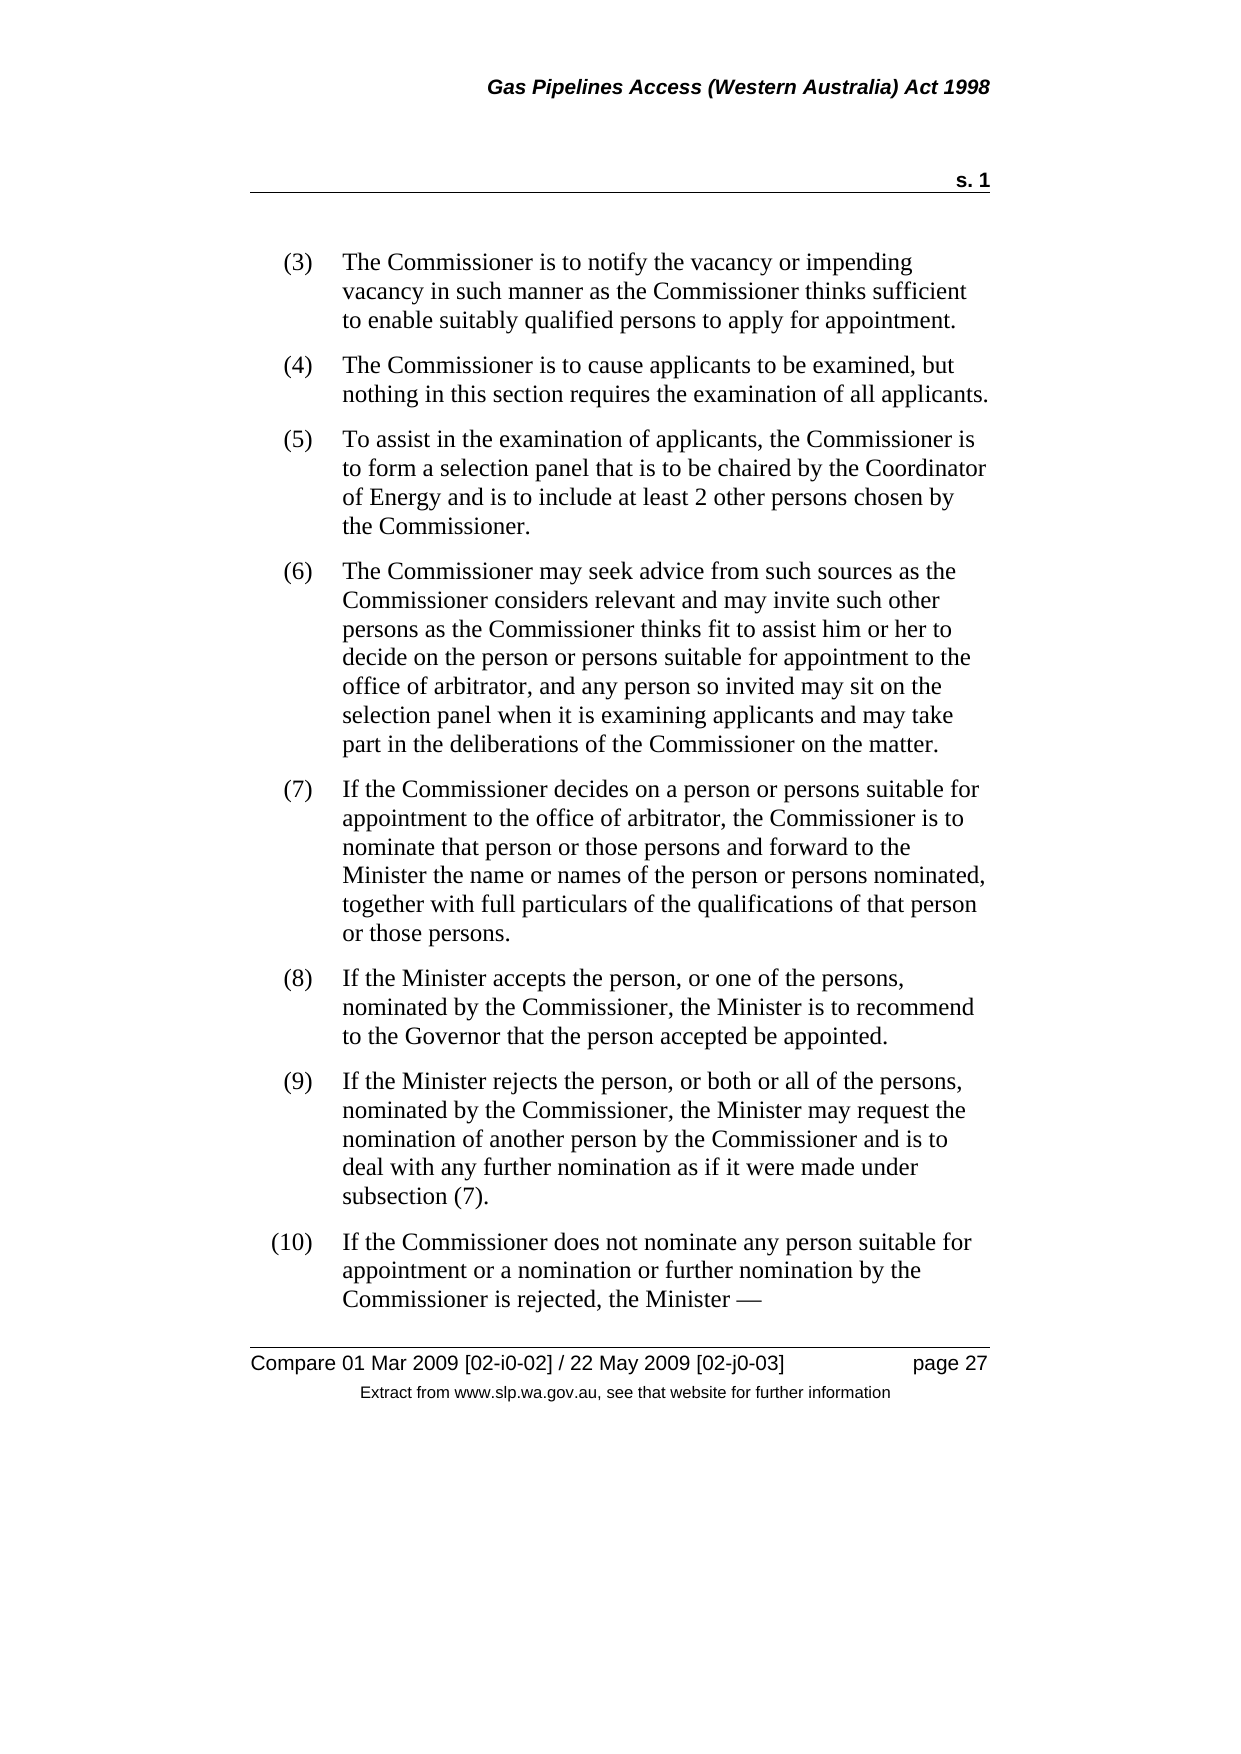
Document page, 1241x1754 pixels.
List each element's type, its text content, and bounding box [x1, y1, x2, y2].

text (9) If the Minister rejects the person, or both or all of the persons, nominated by the Commissioner, the Minister may request the nomination of another person by the Commissioner and is to deal with any further nomination as if it were made under subsection (7). [250, 1066, 990, 1210]
text (3) The Commissioner is to notify the vacancy or impending vacancy in such manner as the Commissioner thinks sufficient to enable suitably qualified persons to apply for appointment. [250, 247, 990, 334]
text (7) If the Commissioner decides on a person or persons suitable for appointment to the office of arbitrator, the Commissioner is to nominate that person or those persons and forward to the Minister the name or names of the person or persons nominated, together with full particulars of the qualifications of that person or those persons. [250, 774, 990, 947]
text (4) The Commissioner is to cause applicants to be examined, but nothing in this section requires the examination of all applicants. [250, 350, 990, 408]
text (6) The Commissioner may seek advice from such sources as the Commissioner considers relevant and may invite such other persons as the Commissioner thinks fit to assist him or her to decide on the person or persons suitable for appointment to the office of arbitrator, and any person so invited may sit on the selection panel when it is examining applicants and may take part in the deliberations of the Commissioner on the matter. [250, 556, 990, 757]
text (10) If the Commissioner does not nominate any person suitable for appointment or a nomination or further nomination by the Commissioner is rejected, the Minister — [250, 1227, 990, 1313]
text (8) If the Minister accepts the person, or one of the persons, nominated by the Commissioner, the Minister is to recommend to the Governor that the person accepted be appointed. [250, 963, 990, 1049]
text (5) To assist in the examination of applicants, the Commissioner is to form a selection panel that is to be chaired by the Coordinator of Energy and is to include at least 2 other persons chosen by the Commissioner. [250, 424, 990, 539]
